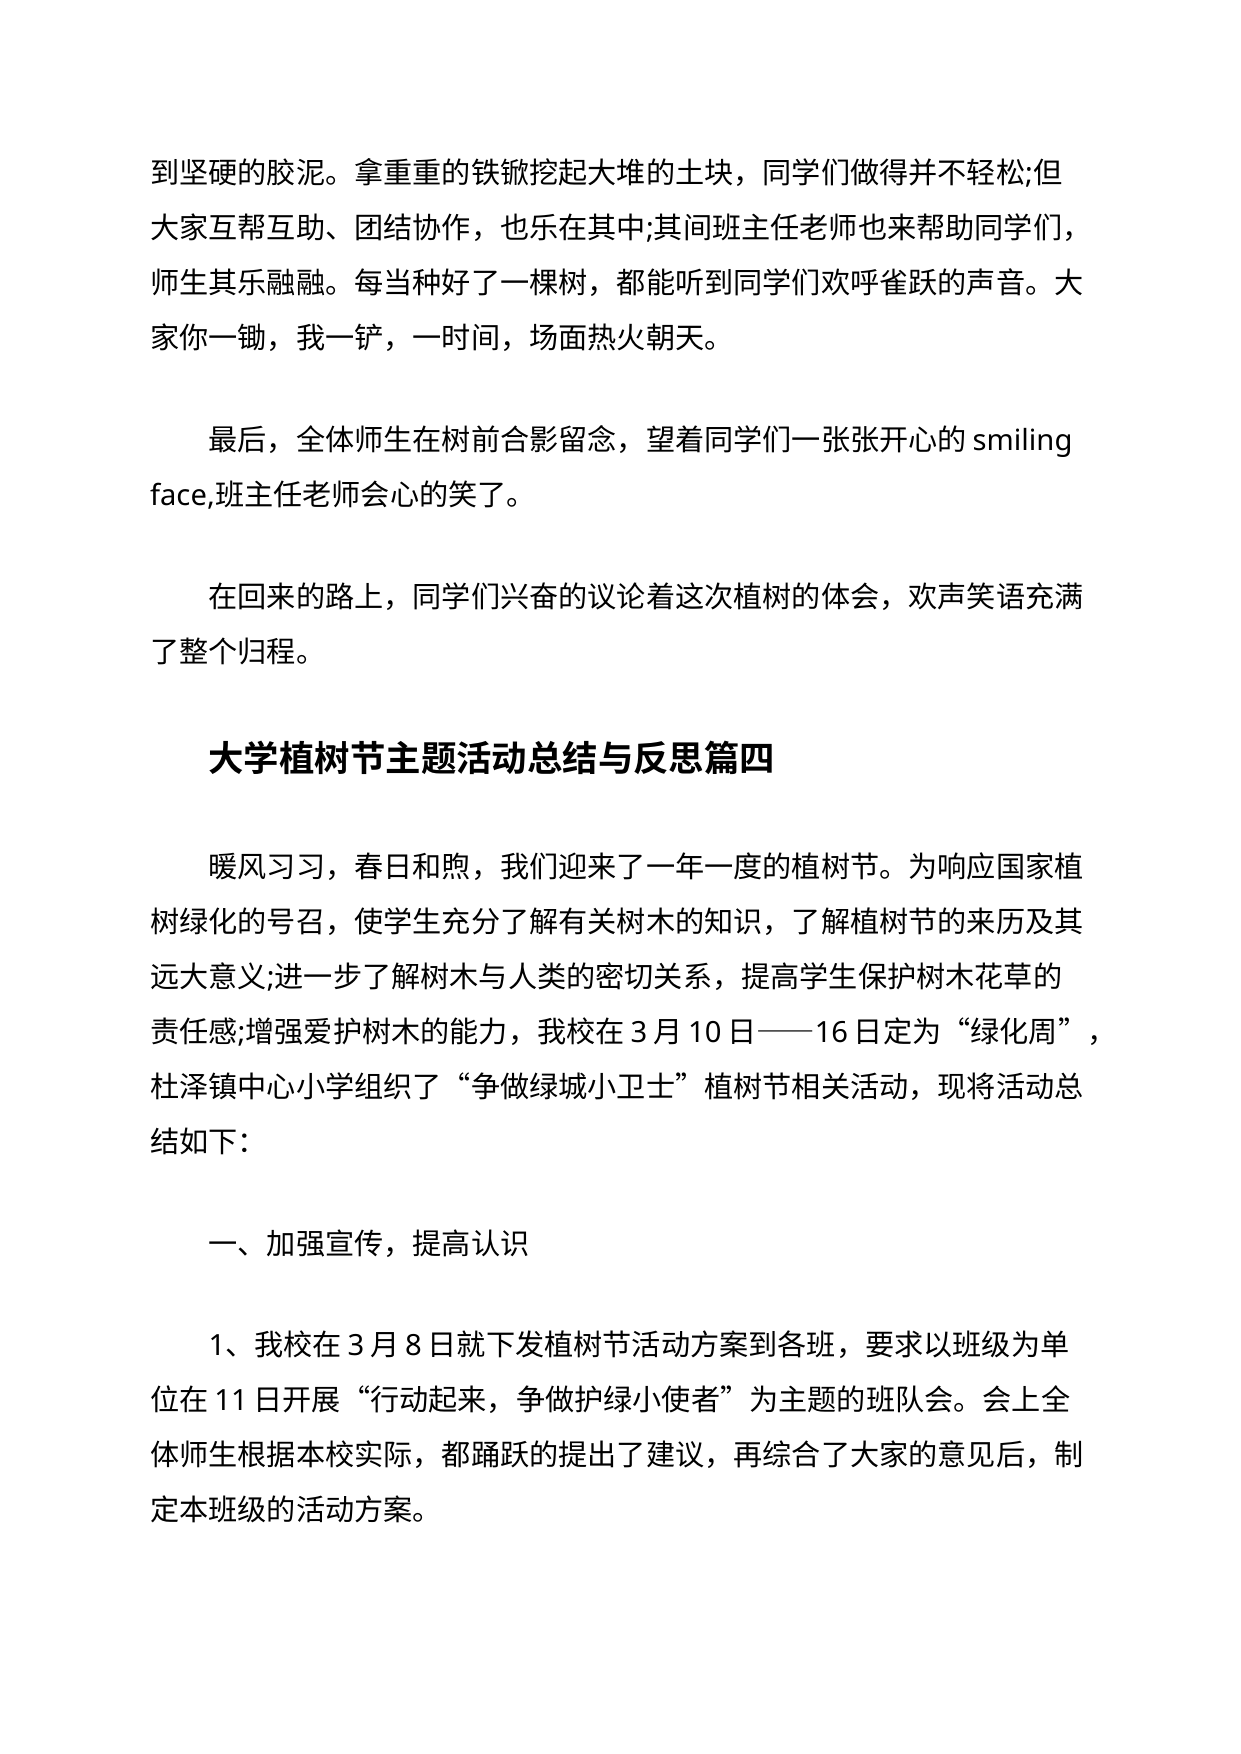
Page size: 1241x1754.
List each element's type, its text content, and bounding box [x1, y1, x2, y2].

text 在回来的路上，同学们兴奋的议论着这次植树的体会，欢声笑语充满了整个归程。 [150, 574, 1090, 671]
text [150, 150, 1090, 357]
text 大学植树节主题活动总结与反思篇四 [150, 730, 1090, 782]
text 暖风习习，春日和煦，我们迎来了一年一度的植树节。为响应国家植树绿化的号召，使学生充分了解有关树木的知识，了解植树节的来历及其远大意义;进一步了解树木与人类的密切关系，提高学生保护树木花草的责任感;增强爱护树木的能力，我校在3月10日——16日定为“绿化周”，杜泽镇中心小学组织了“争做绿城小卫士”植树节相关活动，现将活动总结如下： [150, 844, 1090, 1161]
text 一、加强宣传，提高认识 [150, 1220, 1090, 1262]
text 最后，全体师生在树前合影留念，望着同学们一张张开心的smiling face,班主任老师会心的笑了。 [150, 417, 1090, 514]
text 1、我校在3月8日就下发植树节活动方案到各班，要求以班级为单位在11日开展“行动起来，争做护绿小使者”为主题的班队会。会上全体师生根据本校实际，都踊跃的提出了建议，再综合了大家的意见后，制定本班级的活动方案。 [150, 1322, 1090, 1529]
